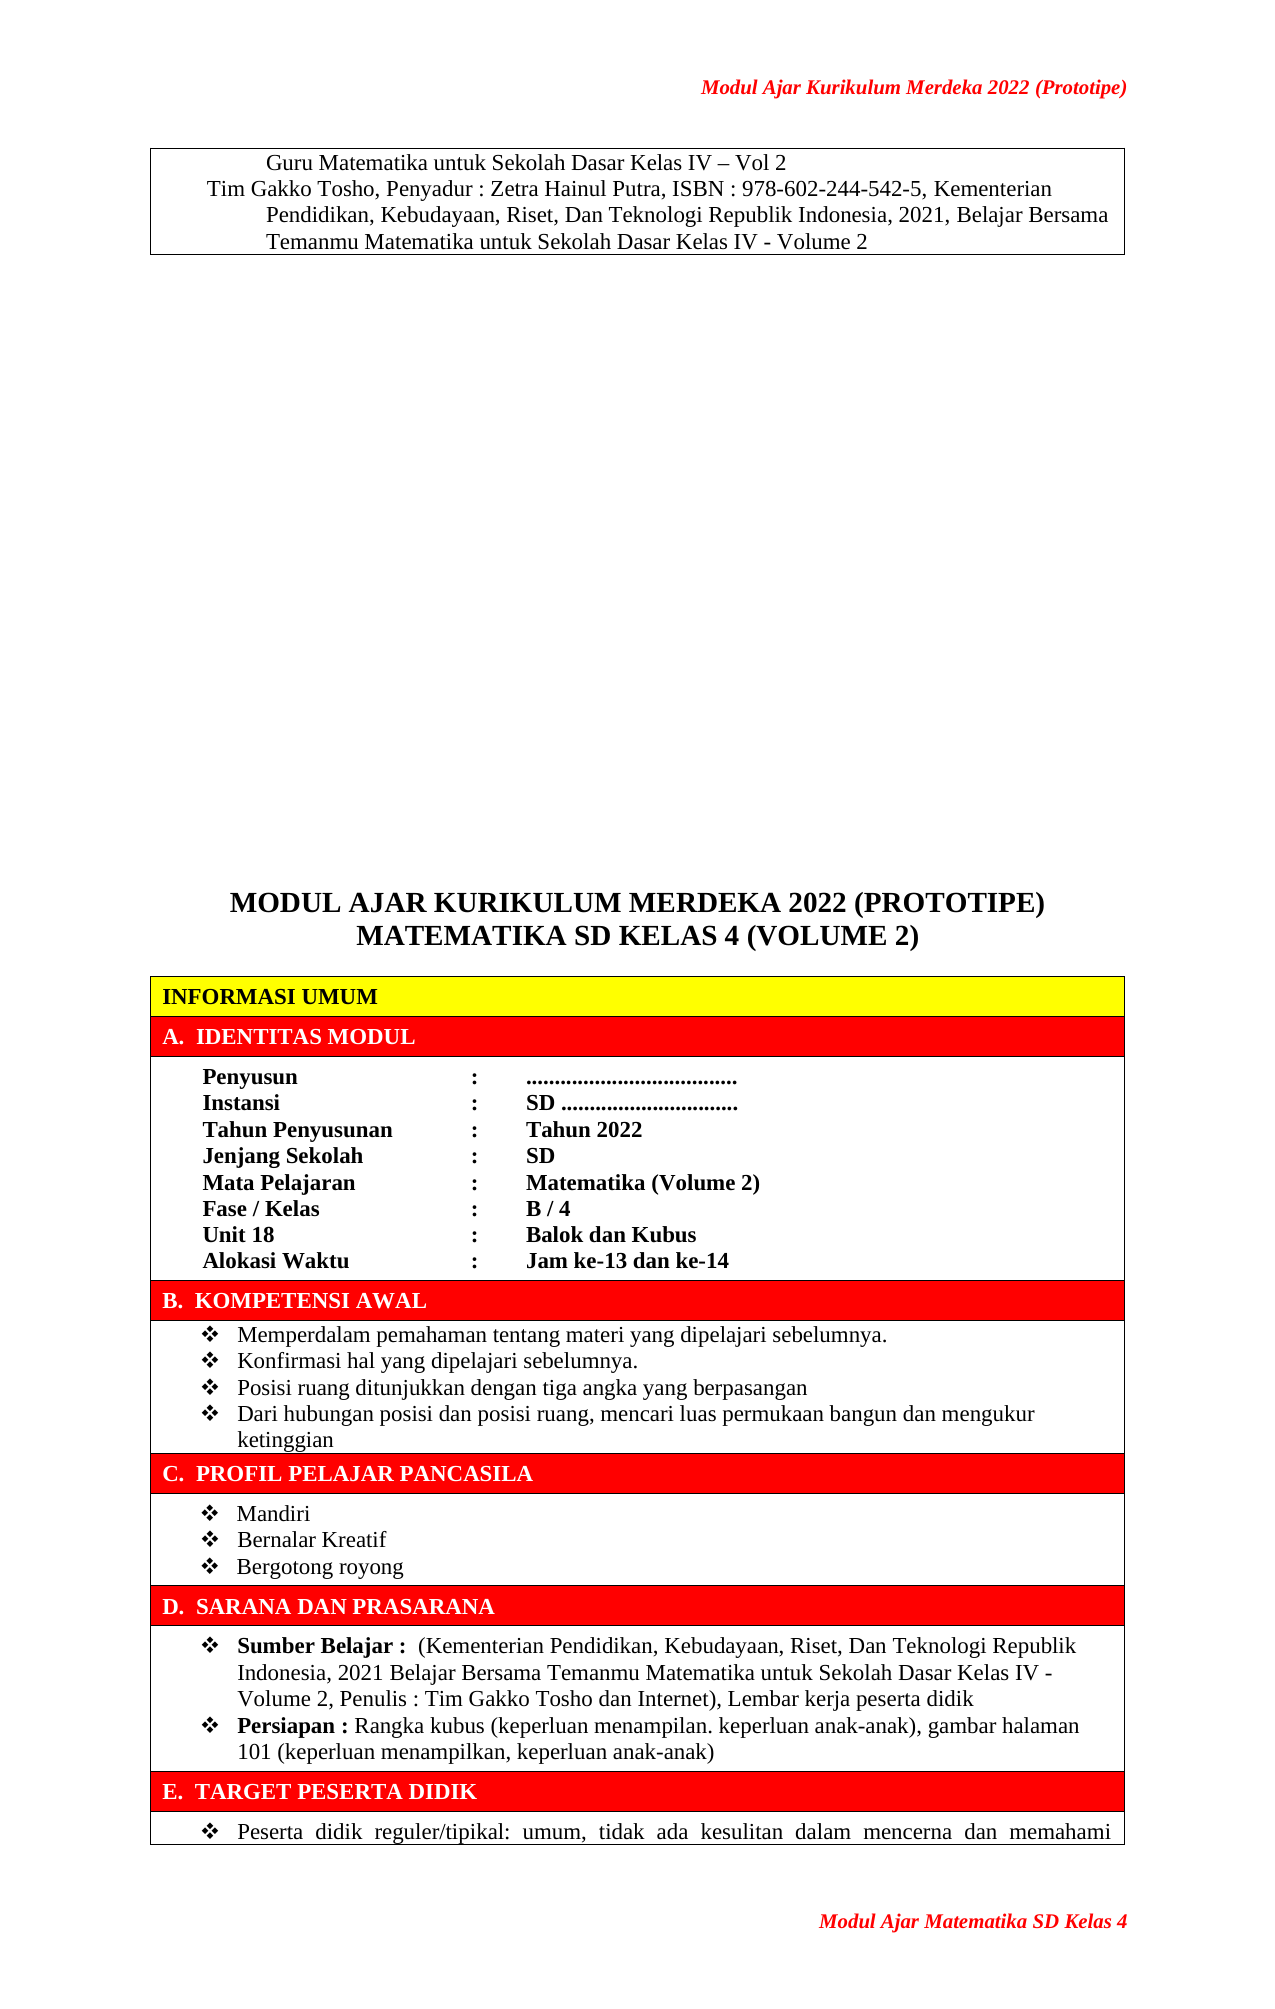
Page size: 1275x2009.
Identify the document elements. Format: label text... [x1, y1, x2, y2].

table_cell ..................................... SD ............................... Tahun 2022 SD Matematika (Volume 2) B / 4 Balok dan Kubus Jam ke-13 dan ke-14 [501, 1057, 1124, 1280]
table_cell B. KOMPETENSI AWAL [151, 1281, 1124, 1320]
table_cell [151, 149, 1124, 254]
text MODUL AJAR KURIKULUM MERDEKA 2022 (PROTOTIPE) [148, 885, 1127, 918]
table_header INFORMASI UMUM [151, 977, 1124, 1016]
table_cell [151, 1812, 1124, 1844]
table_cell Memperdalam pemahaman tentang materi yang dipelajari sebelumnya. Konfirmasi hal yang dipelajari sebelumnya. Posisi ruang ditunjukkan dengan tiga angka yang berpasangan Dari hubungan posisi dan posisi ruang, mencari luas permukaan bangun dan mengukur ketinggian [151, 1321, 1124, 1453]
text MATEMATIKA SD KELAS 4 (VOLUME 2) [148, 918, 1127, 952]
table_cell Sumber Belajar : (Kementerian Pendidikan, Kebudayaan, Riset, Dan Teknologi Republik Indonesia, 2021 Belajar Bersama Temanmu Matematika untuk Sekolah Dasar Kelas IV - Volume 2, Penulis : Tim Gakko Tosho dan Internet), Lembar kerja peserta didik Persiapan : Rangka kubus (keperluan menampilan. keperluan anak-anak), gambar halaman 101 (keperluan menampilkan, keperluan anak-anak) [151, 1626, 1124, 1771]
table_cell Mandiri Bernalar Kreatif Bergotong royong [151, 1494, 1124, 1585]
table_cell D. SARANA DAN PRASARANA [151, 1586, 1124, 1625]
table_cell Penyusun Instansi Tahun Penyusunan Jenjang Sekolah Mata Pelajaran Fase / Kelas Unit 18 Alokasi Waktu [151, 1057, 448, 1280]
table_cell : : : : : : : : [448, 1057, 501, 1280]
table_cell E. TARGET PESERTA DIDIK [151, 1772, 1124, 1811]
table_cell C. PROFIL PELAJAR PANCASILA [151, 1454, 1124, 1493]
table_cell A. IDENTITAS MODUL [151, 1017, 1124, 1056]
